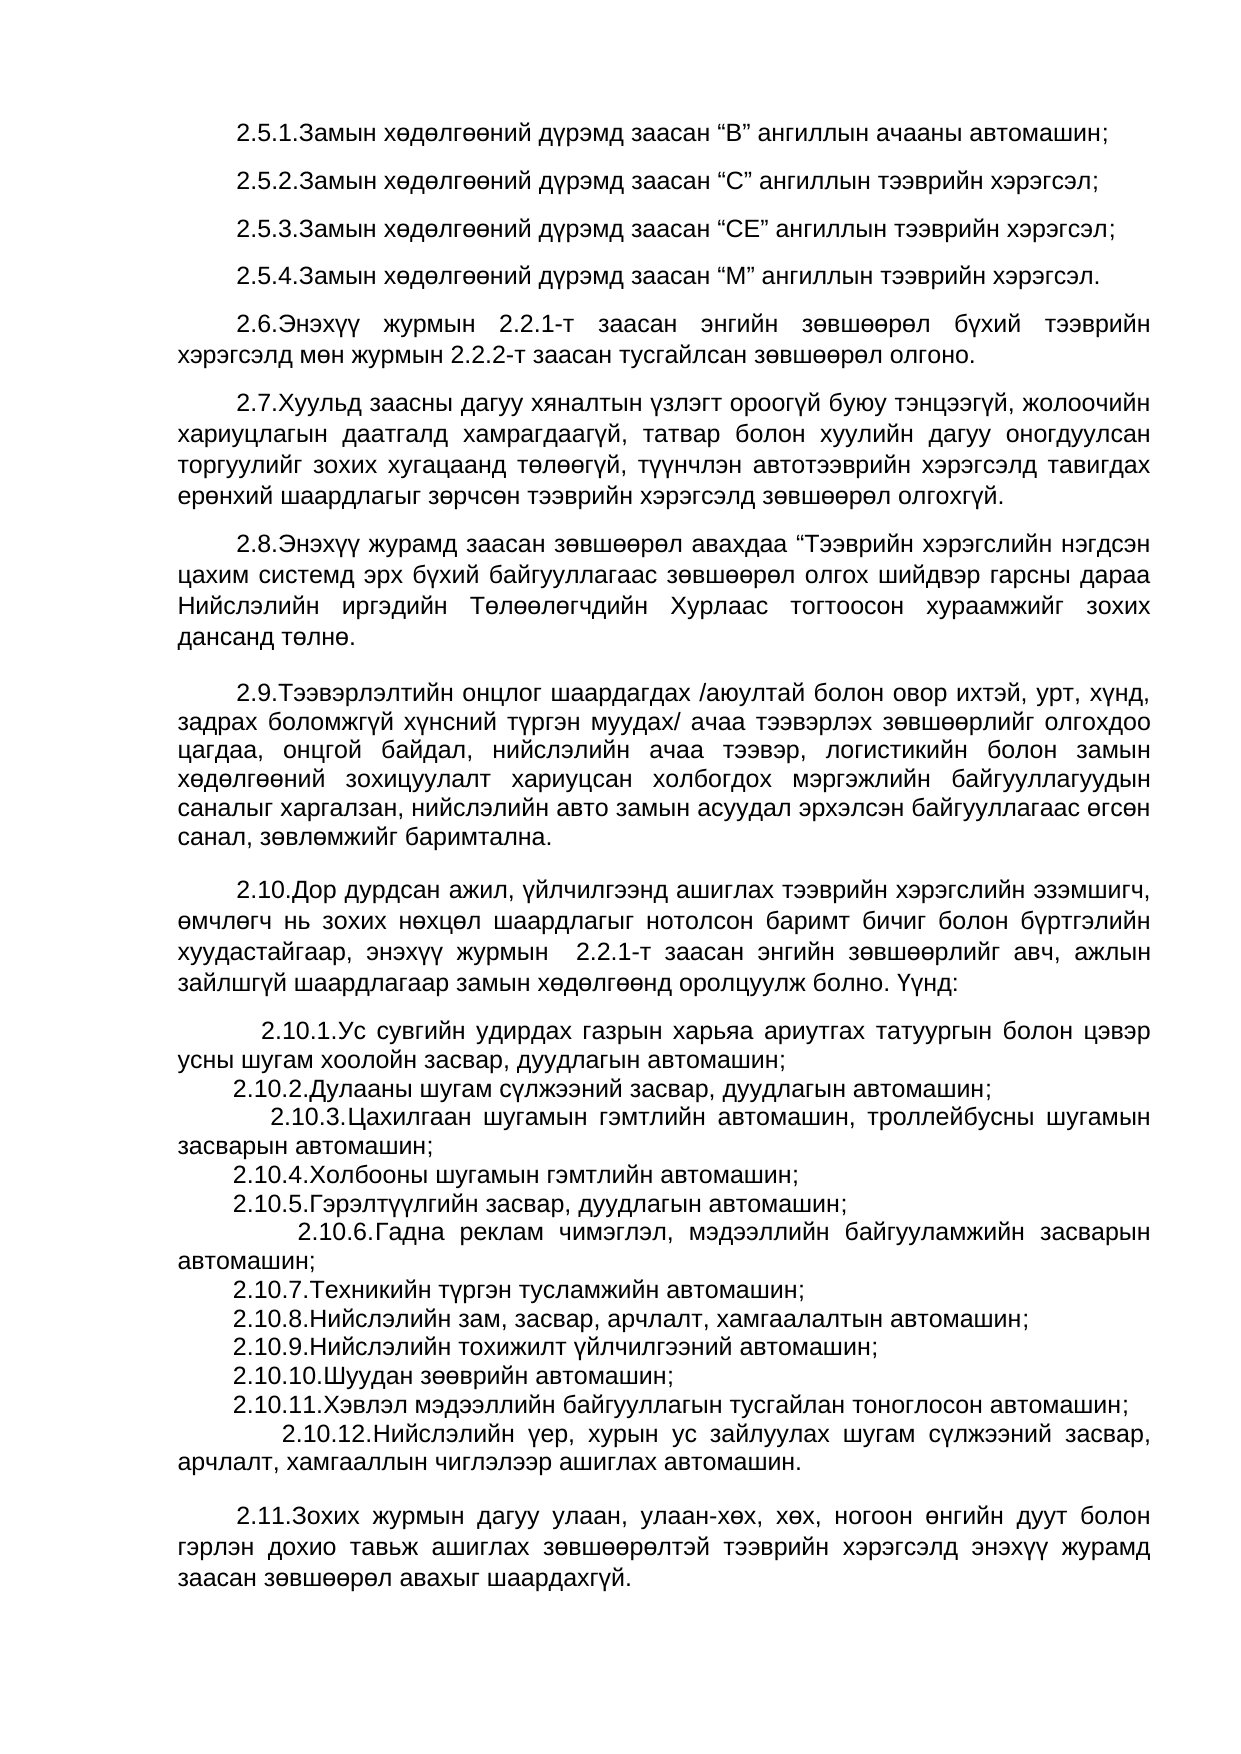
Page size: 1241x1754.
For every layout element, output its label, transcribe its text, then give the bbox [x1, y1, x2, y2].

text 2.10.2.Дулааны шугам сүлжээний засвар, дуудлагын автомашин; [177, 1073, 1152, 1102]
text 2.11.Зохих журмын дагуу улаан, улаан-хөх, хөх, ногоон өнгийн дуут болон гэрлэн дохио тавьж ашиглах зөвшөөрөлтэй тээврийн хэрэгсэлд энэхүү журамд заасан зөвшөөрөл авахыг шаардахгүй. [177, 1501, 1152, 1592]
text 2.10.10.Шуудан зөөврийн автомашин; [177, 1361, 1152, 1390]
text 2.6.Энэхүү журмын 2.2.1-т заасан энгийн зөвшөөрөл бүхий тээврийн хэрэгсэлд мөн журмын 2.2.2-т заасан тусгайлсан зөвшөөрөл олгоно. [177, 309, 1152, 369]
text 2.5.1.Замын хөдөлгөөний дүрэмд заасан “В” ангиллын ачааны автомашин; [177, 118, 1152, 147]
text 2.10.9.Нийслэлийн тохижилт үйлчилгээний автомашин; [177, 1332, 1152, 1361]
text 2.10.11.Хэвлэл мэдээллийн байгууллагын тусгайлан тоноглосон автомашин; [177, 1390, 1152, 1418]
text 2.10.1.Ус сувгийн удирдах газрын харьяа ариутгах татуургын болон цэвэр усны шугам хоолойн засвар, дуудлагын автомашин; [177, 1016, 1152, 1073]
text 2.5.2.Замын хөдөлгөөний дүрэмд заасан “С” ангиллын тээврийн хэрэгсэл; [177, 166, 1152, 194]
text 2.10.3.Цахилгаан шугамын гэмтлийн автомашин, троллейбусны шугамын засварын автомашин; [177, 1102, 1152, 1160]
text 2.8.Энэхүү журамд заасан зөвшөөрөл авахдаа “Тээврийн хэрэгслийн нэгдсэн цахим системд эрх бүхий байгууллагаас зөвшөөрөл олгох шийдвэр гарсны дараа Нийслэлийн иргэдийн Төлөөлөгчдийн Хурлаас тогтоосон хураамжийг зохих дансанд төлнө. [177, 528, 1152, 650]
text 2.10.12.Нийслэлийн үер, хурын ус зайлуулах шугам сүлжээний засвар, арчлалт, хамгааллын чиглэлээр ашиглах автомашин. [177, 1418, 1152, 1476]
text 2.10.6.Гадна реклам чимэглэл, мэдээллийн байгууламжийн засварын автомашин; [177, 1217, 1152, 1275]
text 2.5.4.Замын хөдөлгөөний дүрэмд заасан “М” ангиллын тээврийн хэрэгсэл. [177, 261, 1152, 290]
text 2.10.7.Техникийн түргэн тусламжийн автомашин; [177, 1275, 1152, 1303]
text 2.5.3.Замын хөдөлгөөний дүрэмд заасан “СЕ” ангиллын тээврийн хэрэгсэл; [177, 213, 1152, 242]
text 2.10.4.Холбооны шугамын гэмтлийн автомашин; [177, 1160, 1152, 1188]
text 2.9.Тээвэрлэлтийн онцлог шаардагдах /аюултай болон овор ихтэй, урт, хүнд, задрах боломжгүй хүнсний түргэн муудах/ ачаа тээвэрлэх зөвшөөрлийг олгохдоо цагдаа, онцгой байдал, нийслэлийн ачаа тээвэр, логистикийн болон замын хөдөлгөөний зохицуулалт хариуцсан холбогдох мэргэжлийн байгууллагуудын саналыг харгалзан, нийслэлийн авто замын асуудал эрхэлсэн байгууллагаас өгсөн санал, зөвлөмжийг баримтална. [177, 678, 1152, 850]
text 2.7.Хуульд заасны дагуу хяналтын үзлэгт ороогүй буюу тэнцээгүй, жолоочийн хариуцлагын даатгалд хамрагдаагүй, татвар болон хуулийн дагуу оногдуулсан торгуулийг зохих хугацаанд төлөөгүй, түүнчлэн автотээврийн хэрэгсэлд тавигдах ерөнхий шаардлагыг зөрчсөн тээврийн хэрэгсэлд зөвшөөрөл олгохгүй. [177, 388, 1152, 509]
text 2.10.5.Гэрэлтүүлгийн засвар, дуудлагын автомашин; [177, 1188, 1152, 1217]
text 2.10.Дор дурдсан ажил, үйлчилгээнд ашиглах тээврийн хэрэгслийн эзэмшигч, өмчлөгч нь зохих нөхцөл шаардлагыг нотолсон баримт бичиг болон бүртгэлийн хуудастайгаар, энэхүү журмын 2.2.1-т заасан энгийн зөвшөөрлийг авч, ажлын зайлшгүй шаардлагаар замын хөдөлгөөнд оролцуулж болно. Үүнд: [177, 875, 1152, 997]
text 2.10.8.Нийслэлийн зам, засвар, арчлалт, хамгаалалтын автомашин; [177, 1303, 1152, 1332]
